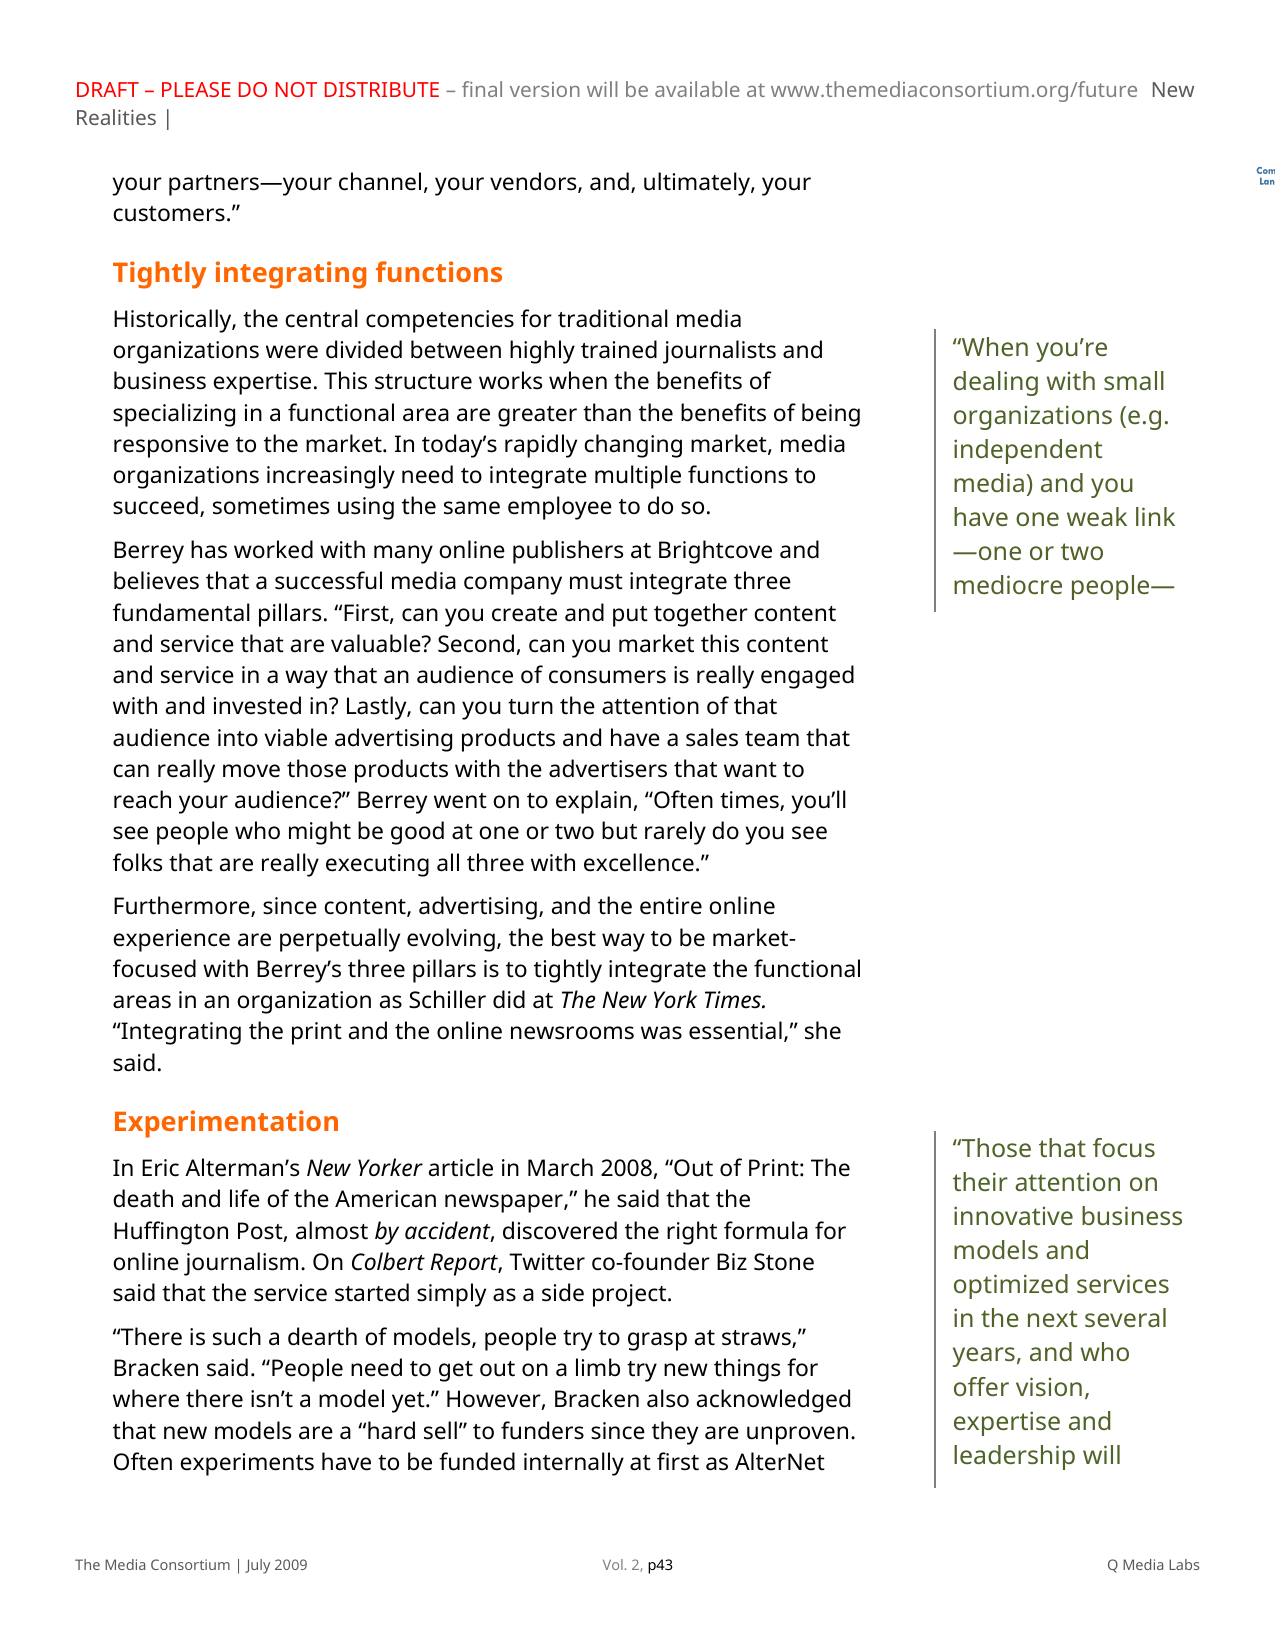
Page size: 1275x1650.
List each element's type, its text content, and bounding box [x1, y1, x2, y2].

subtitle Tightly integrating functions [112, 253, 1200, 290]
text Furthermore, since content, advertising, and the entire online experience are perpetually evolving, the best way to be market-focused with Berrey’s three pillars is to tightly integrate the functional areas in an organization as Schiller did at The New York Times. “Integrating the print and the online newsrooms was essential,” she said. [112, 890, 862, 1078]
text In Eric Alterman’s New Yorker article in March 2008, “Out of Print: The death and life of the American newspaper,” he said that the Huffington Post, almost by accident, discovered the right formula for online journalism. On Colbert Report, Twitter co-founder Biz Stone said that the service started simply as a side project. [112, 1152, 862, 1308]
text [112, 1321, 862, 1477]
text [112, 166, 862, 228]
text Historically, the central competencies for traditional media organizations were divided between highly trained journalists and business expertise. This structure works when the benefits of specializing in a functional area are greater than the benefits of being responsive to the market. In today’s rapidly changing market, media organizations increasingly need to integrate multiple functions to succeed, sometimes the same employee. [112, 303, 862, 522]
picture [1252, 120, 1275, 230]
subtitle Experimentation [112, 1103, 1200, 1140]
text Berrey has worked with many online publishers at Brightcove and believes that a successful media company must integrate three fundamental pillars. “First, can you create and put together content and service that are valuable? Second, can you market this content and service in a way that an audience of consumers is really engaged with and invested in? Lastly, can you turn the attention of that audience into viable advertising products and have a sales team that can really move those products with the advertisers that want to reach your audience?” Berrey went on to explain, “Often times, you’ll see people who might be good at one or two but rarely do you see folks that are really executing all three with excellence.” [112, 534, 862, 878]
